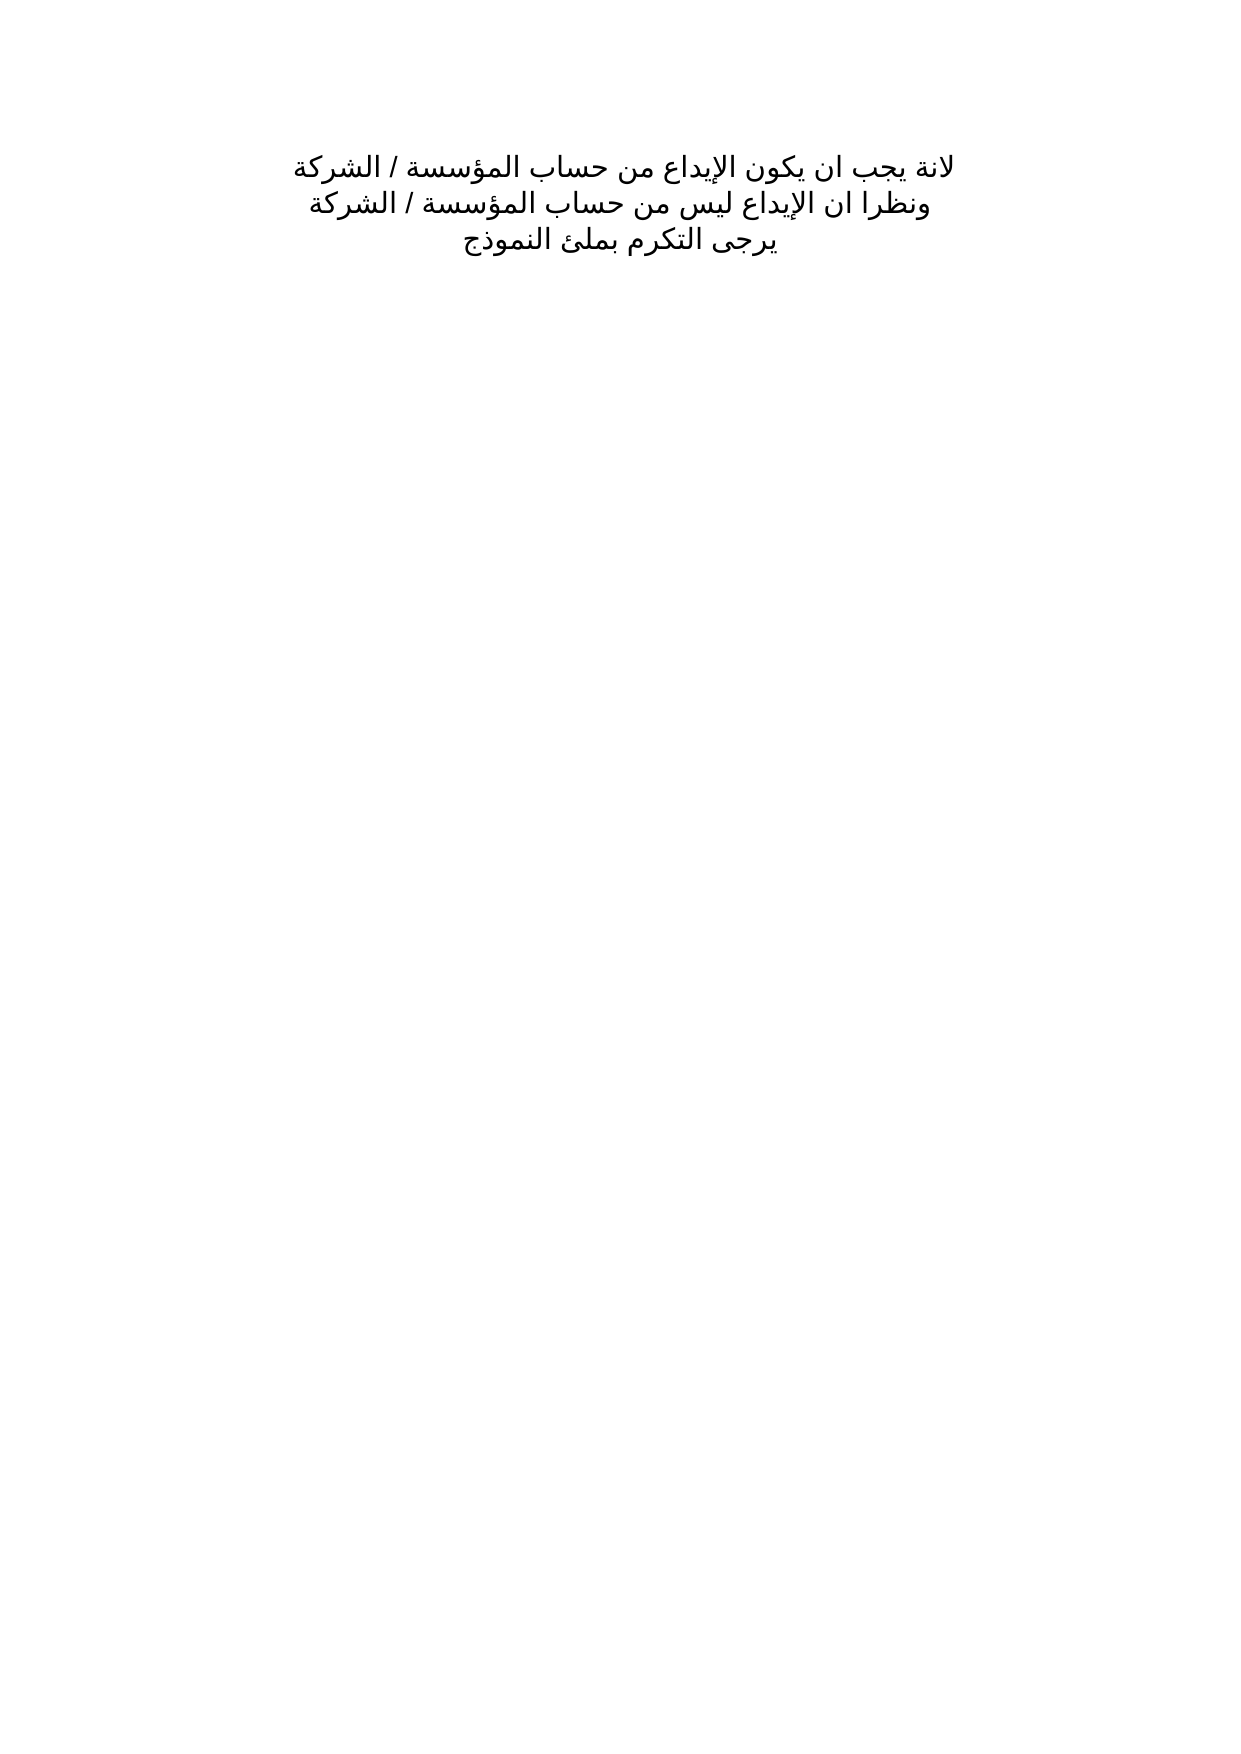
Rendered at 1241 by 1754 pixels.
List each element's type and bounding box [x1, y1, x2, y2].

text [187, 150, 1053, 322]
